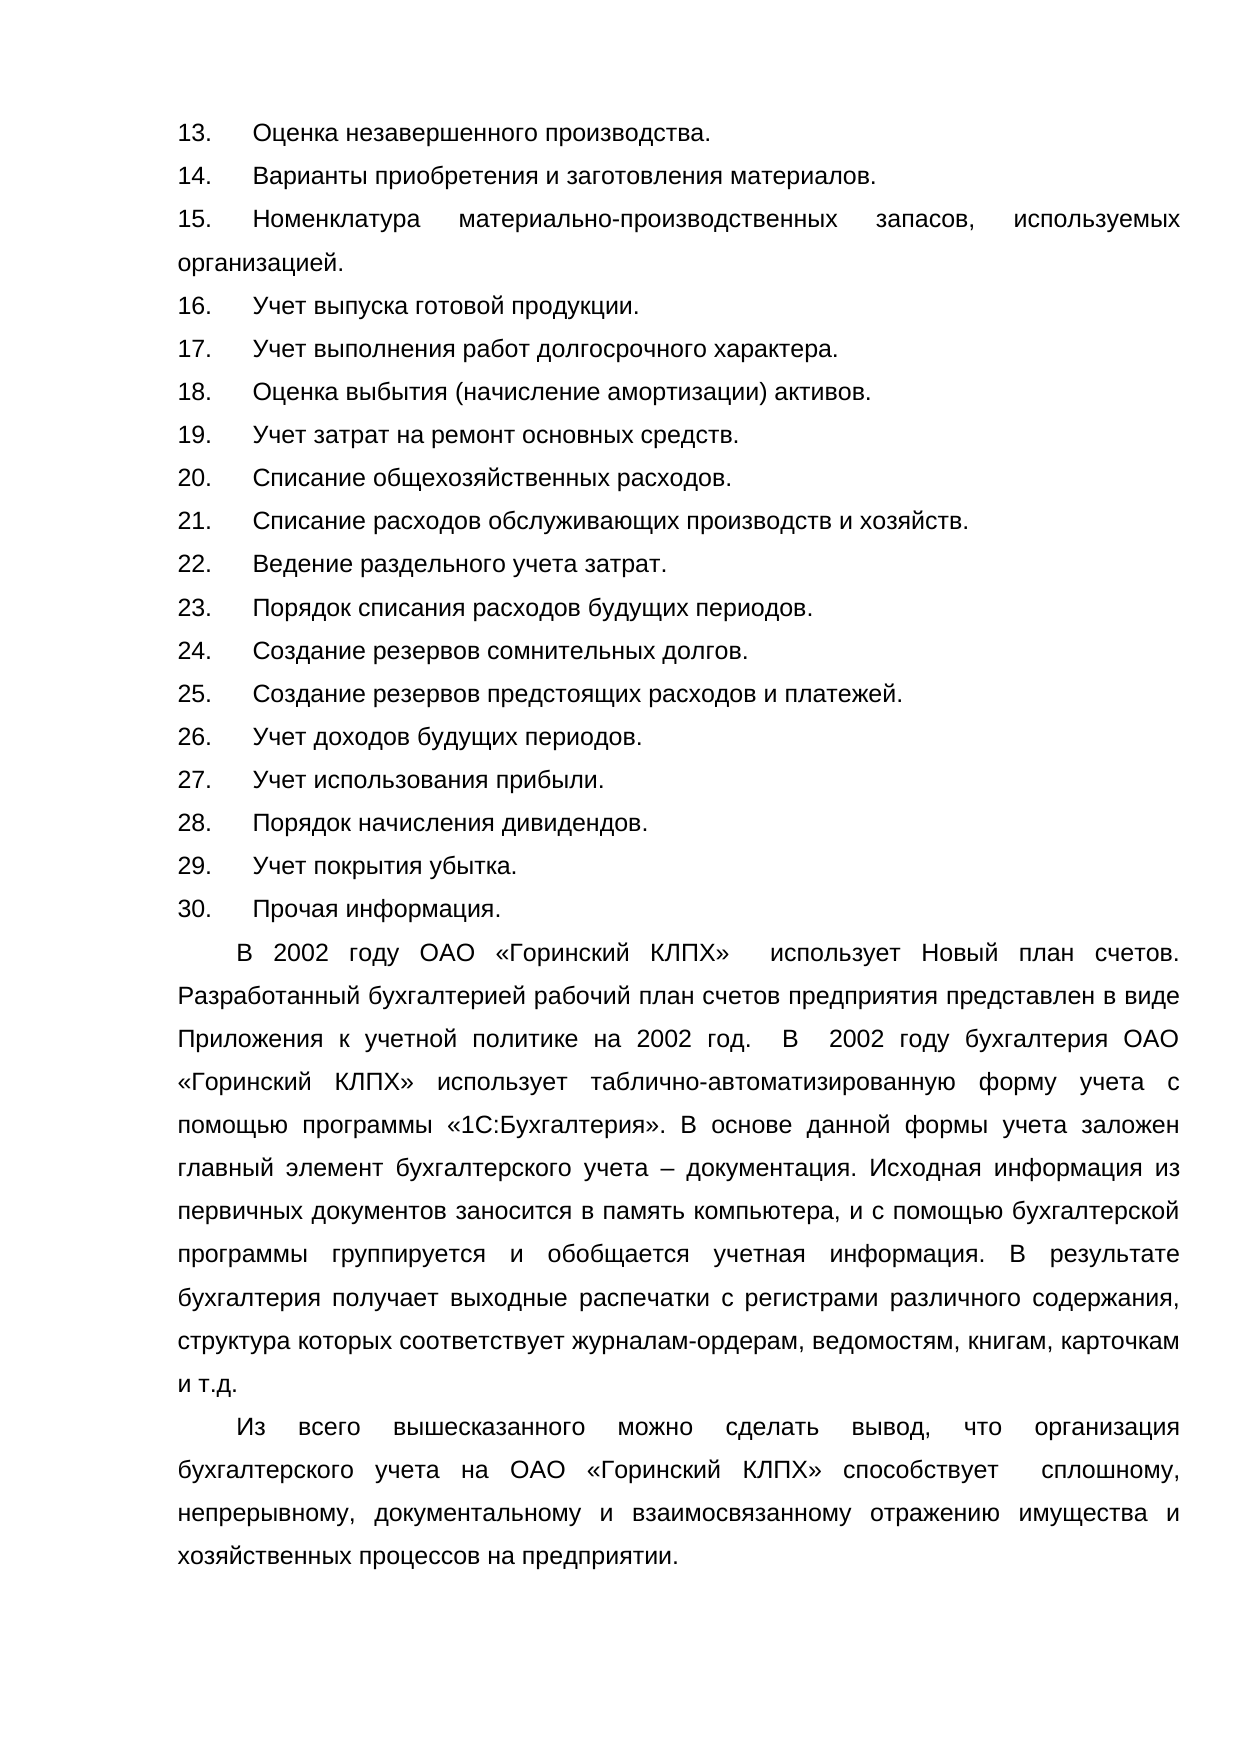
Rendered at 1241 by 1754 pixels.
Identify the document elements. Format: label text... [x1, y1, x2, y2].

list Учет затрат на ремонт основных средств. [177, 420, 1181, 449]
list Учет выполнения работ долгосрочного характера. [177, 334, 1181, 362]
list Учет доходов будущих периодов. [177, 722, 1181, 751]
list Ведение раздельного учета затрат. [177, 549, 1181, 578]
list Порядок списания расходов будущих периодов. [177, 592, 1181, 621]
list Варианты приобретения и заготовления материалов. [177, 161, 1181, 190]
list Создание резервов сомнительных долгов. [177, 636, 1181, 664]
list Списание расходов обслуживающих производств и хозяйств. [177, 506, 1181, 535]
list Номенклатура материально-производственных запасов, используемых организацией. [177, 204, 1181, 276]
list Оценка выбытия (начисление амортизации) активов. [177, 377, 1181, 406]
list Списание общехозяйственных расходов. [177, 463, 1181, 492]
list Учет использования прибыли. [177, 765, 1181, 794]
text В 2002 году ОАО «Горинский КЛПХ» использует Новый план счетов. Разработанный бухгалтерией рабочий план счетов предприятия представлен в виде Приложения к учетной политике на 2002 год. В 2002 году бухгалтерия ОАО «Горинский КЛПХ» использует таблично-автоматизированную форму учета с помощью программы «1С:Бухгалтерия». В основе данной формы учета заложен главный элемент бухгалтерского учета – документация. Исходная информация из первичных документов заносится в память компьютера, и с помощью бухгалтерской программы группируется и обобщается учетная информация. В результате бухгалтерия получает выходные распечатки с регистрами различного содержания, структура которых соответствует журналам-ордерам, ведомостям, книгам, карточкам и т.д. [177, 937, 1181, 1397]
list Учет выпуска готовой продукции. [177, 291, 1181, 319]
list Прочая информация. [177, 894, 1181, 923]
list Оценка незавершенного производства. [177, 118, 1181, 147]
text Из всего вышесказанного можно сделать вывод, что организация бухгалтерского учета на ОАО «Горинский КЛПХ» способствует сплошному, непрерывному, документальному и взаимосвязанному отражению имущества и хозяйственных процессов на предприятии. [177, 1412, 1181, 1570]
list Создание резервов предстоящих расходов и платежей. [177, 679, 1181, 707]
list Порядок начисления дивидендов. [177, 808, 1181, 837]
list Учет покрытия убытка. [177, 851, 1181, 880]
